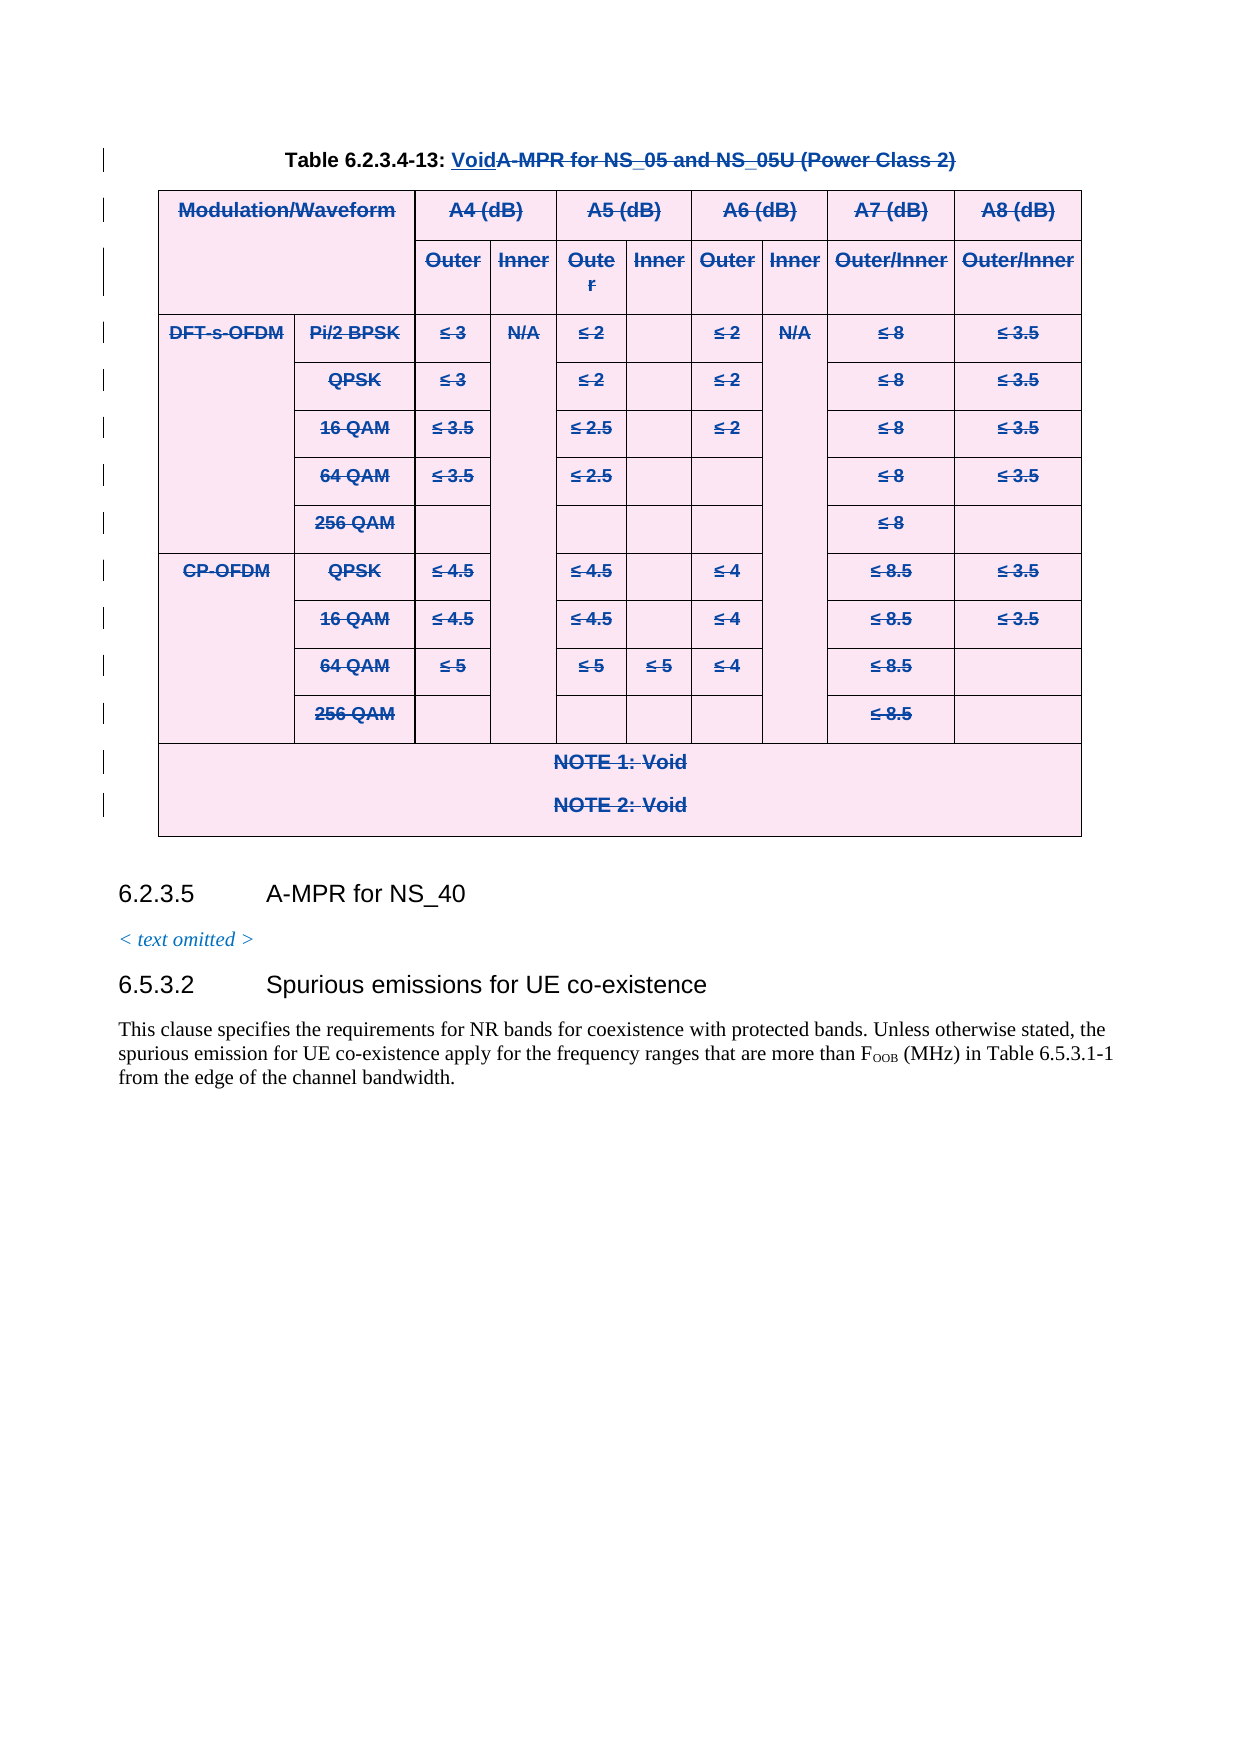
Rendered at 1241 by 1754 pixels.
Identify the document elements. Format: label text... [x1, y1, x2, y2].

text This clause specifies the requirements for NR bands for coexistence with protected bands. Unless otherwise stated, the spurious emission for UE co-existence apply for the frequency ranges that are more than FOOB (MHz) in Table 6.5.3.1-1 from the edge of the channel bandwidth. [118, 1017, 1122, 1089]
text Table 6.2.3.4-13: [118, 148, 1122, 172]
subtitle 6.2.3.5 A-MPR for NS_40 [118, 879, 1122, 908]
text < text omitted > [118, 927, 1122, 951]
subtitle 6.5.3.2 Spurious emissions for UE co-existence [118, 970, 1122, 998]
